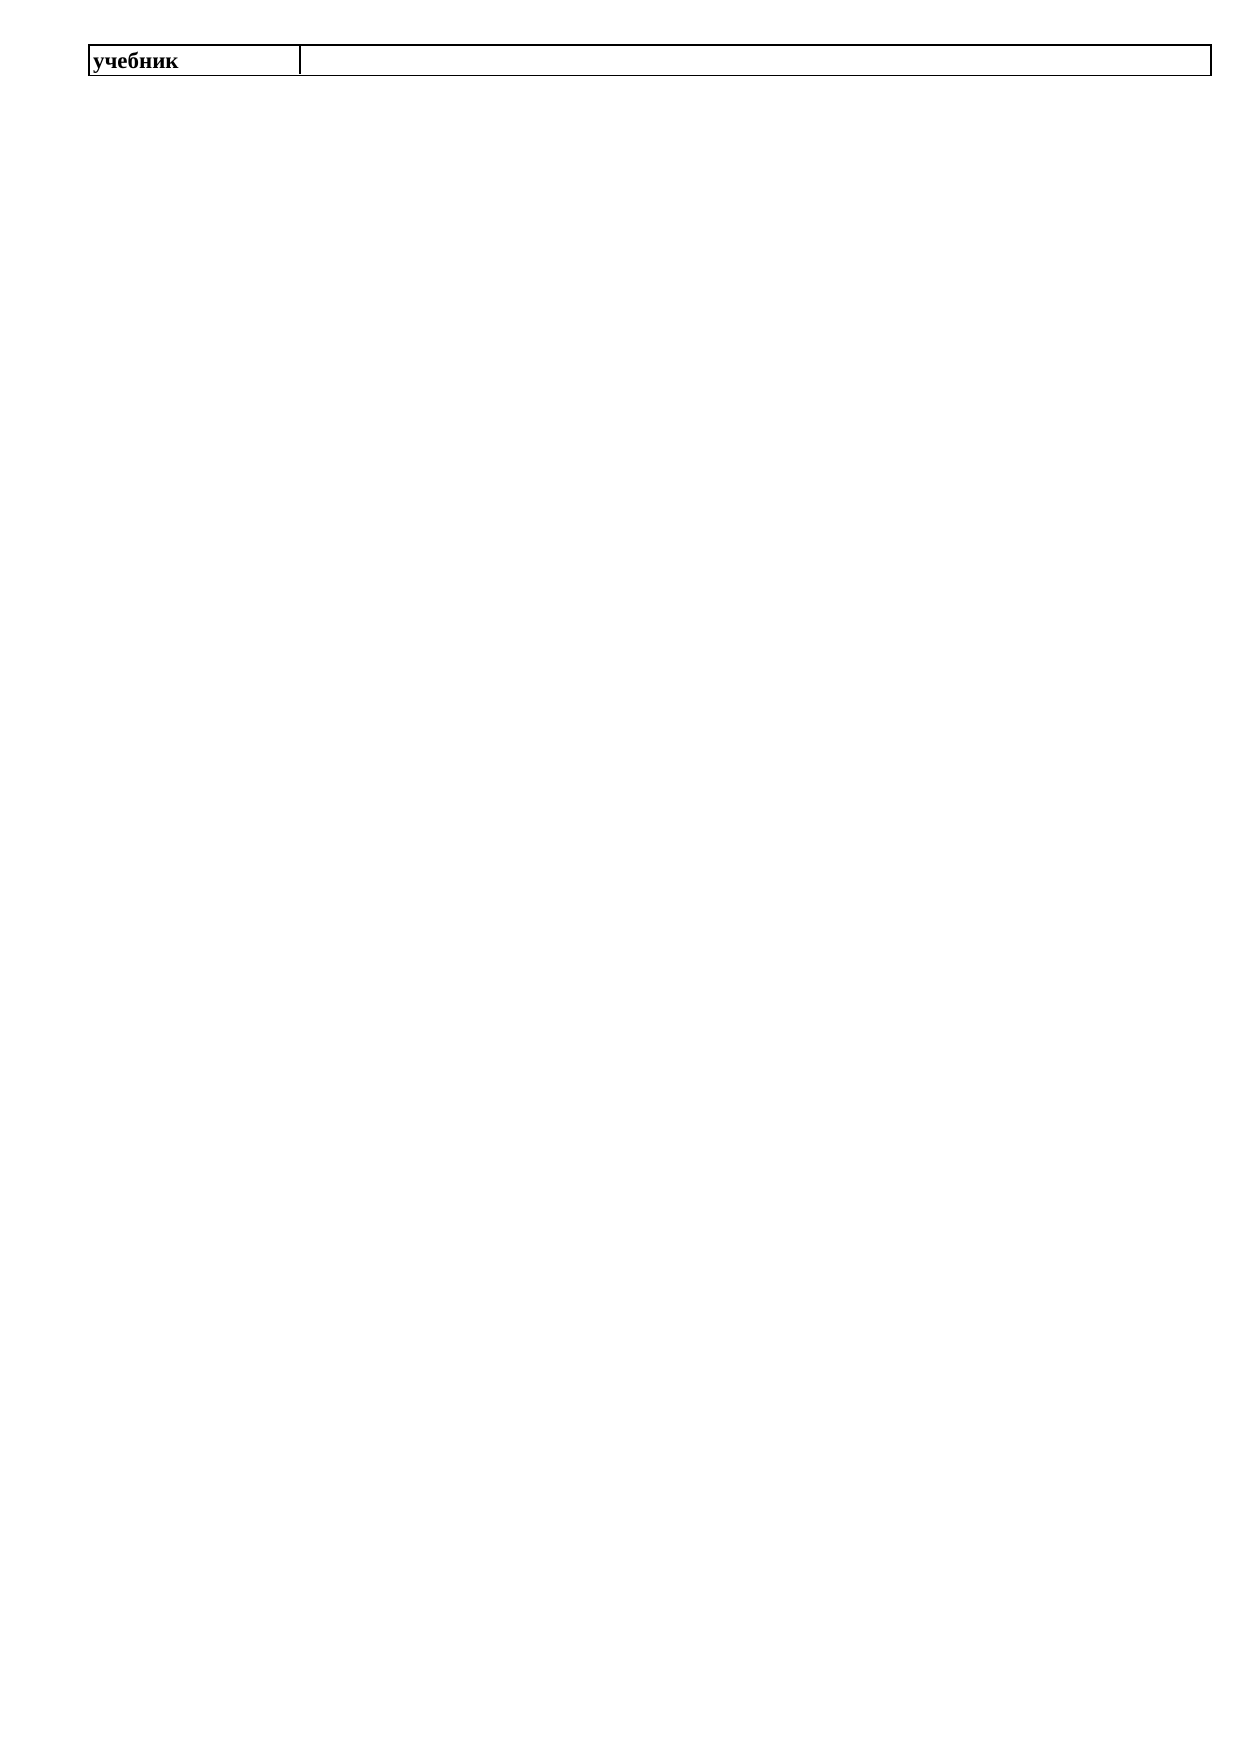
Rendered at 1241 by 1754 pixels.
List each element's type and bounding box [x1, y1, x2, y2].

table_cell [90, 46, 299, 74]
table_cell [301, 46, 1210, 74]
